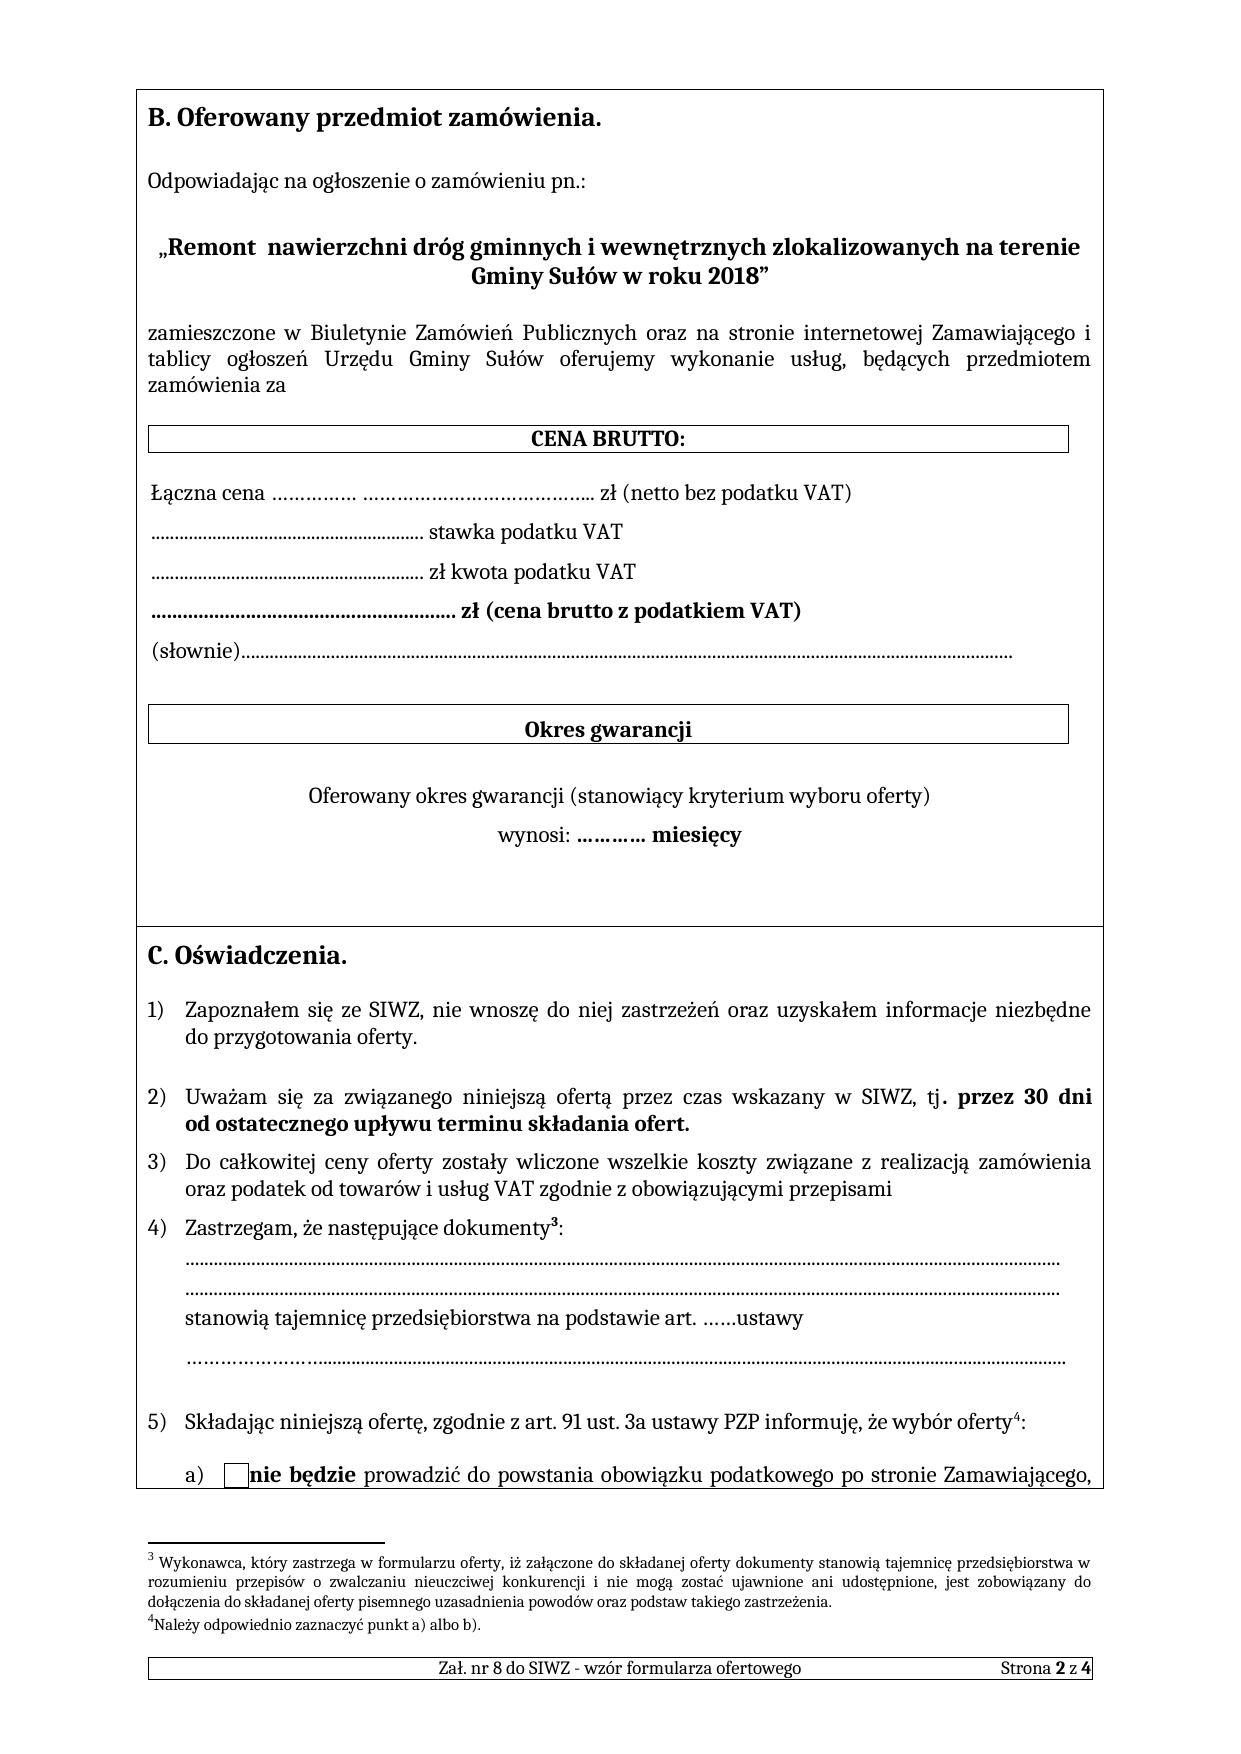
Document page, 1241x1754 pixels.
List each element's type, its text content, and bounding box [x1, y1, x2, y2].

table_cell B. Oferowany przedmiot zamówienia. Odpowiadając na ogłoszenie o zamówieniu pn.: „Remont nawierzchni dróg gminnych i wewnętrznych zlokalizowanych na terenie Gminy Sułów w roku 2018” zamieszczone w Biuletynie Zamówień Publicznych oraz na stronie internetowej Zamawiającego i tablicy ogłoszeń Urzędu Gminy Sułów oferujemy wykonanie usług, będących przedmiotem zamówienia za Łączna cena …………… ………………………………….. zł (netto bez podatku VAT) .......................................................... stawka podatku VAT .......................................................... zł kwota podatku VAT .......................................................... zł (cena brutto z podatkiem VAT) (słownie).................................................................................................................................................................... Oferowany okres gwarancji (stanowiący kryterium wyboru oferty) wynosi: ………… miesięcy [137, 90, 1103, 926]
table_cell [137, 927, 1103, 1488]
